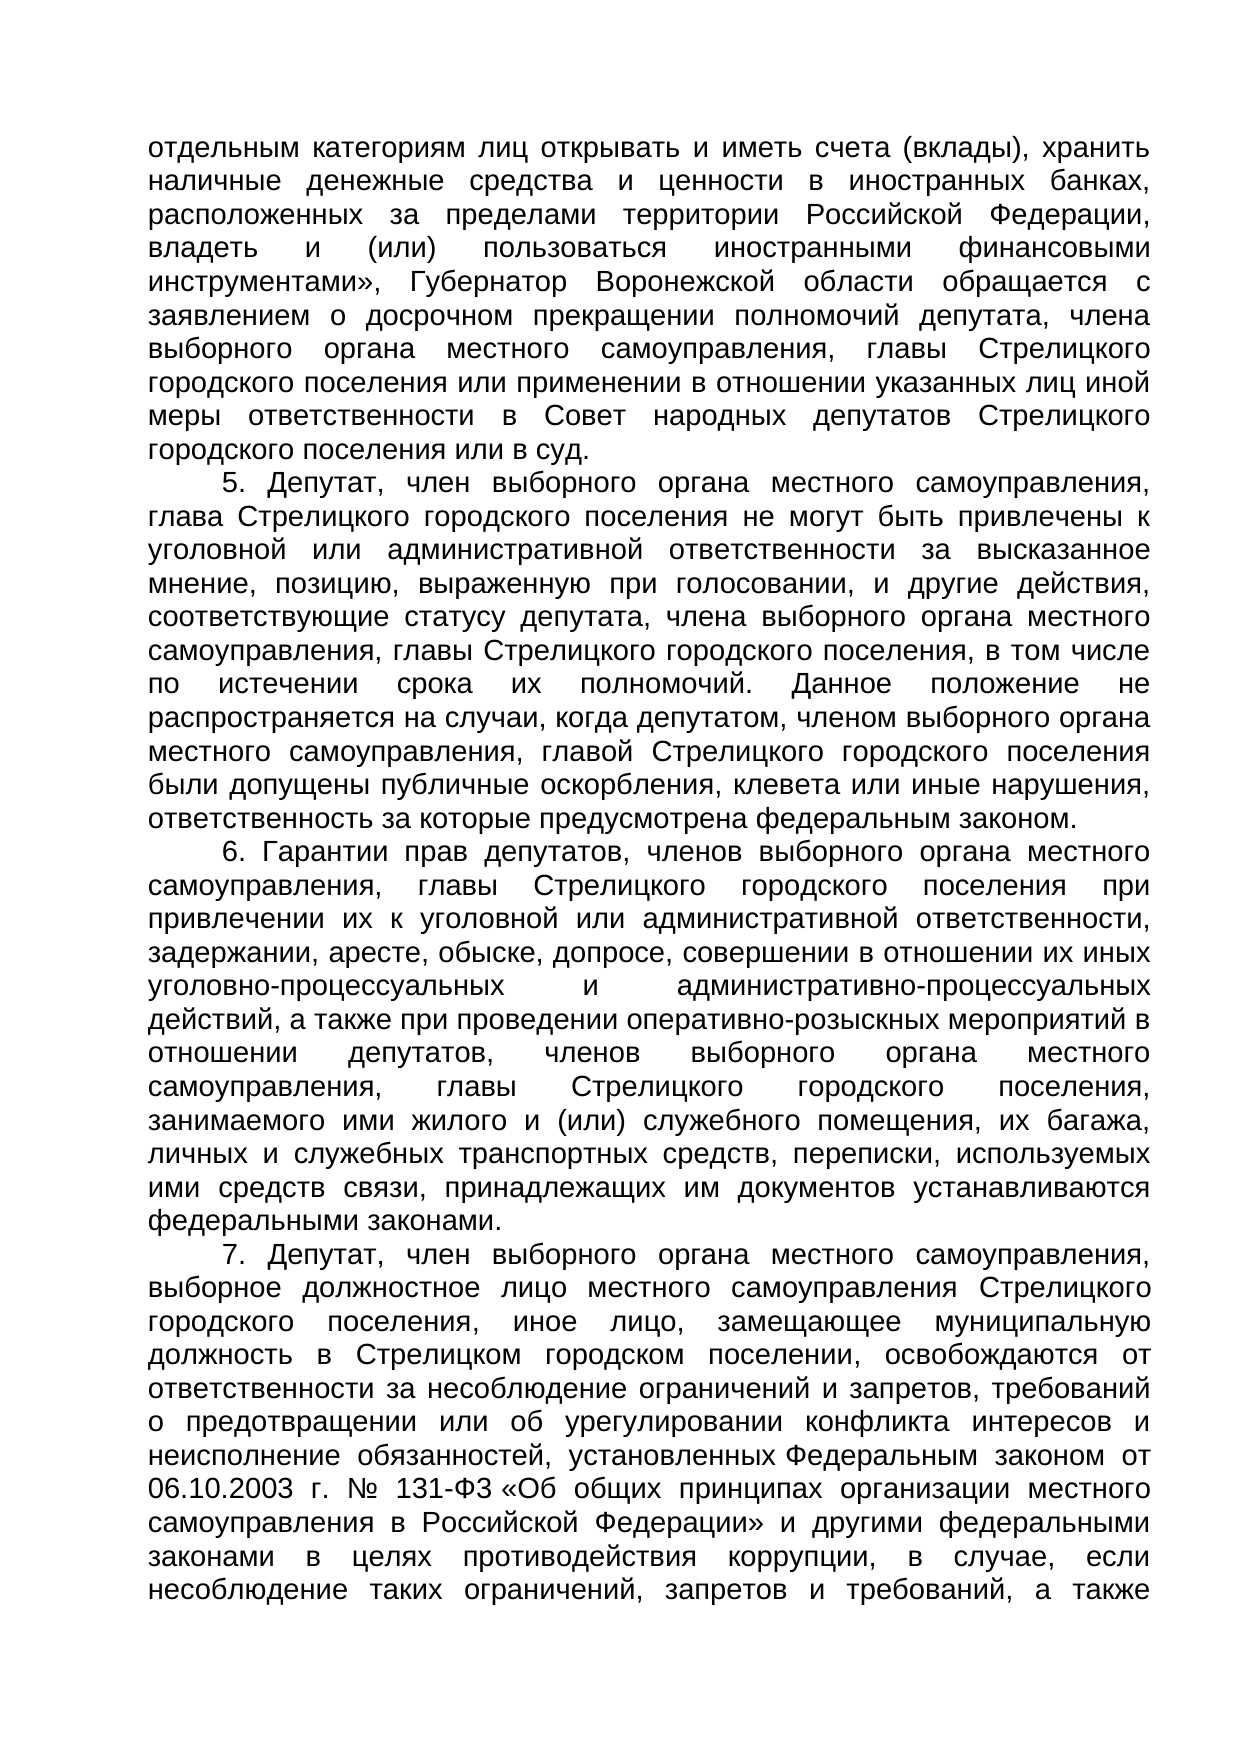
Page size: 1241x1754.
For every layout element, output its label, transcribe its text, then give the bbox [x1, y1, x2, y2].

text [148, 130, 1152, 465]
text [148, 1237, 1152, 1606]
text 6. Гарантии прав депутатов, членов выборного органа местного самоуправления, главы Стрелицкого городского поселения при привлечении их к уголовной или административной ответственности, задержании, аресте, обыске, допросе, совершении в отношении их иных уголовно-процессуальных и административно-процессуальных действий, а также при проведении оперативно-розыскных мероприятий в отношении депутатов, членов выборного органа местного самоуправления, главы Стрелицкого городского поселения, занимаемого ими жилого и (или) служебного помещения, их багажа, личных и служебных транспортных средств, переписки, используемых ими средств связи, принадлежащих им документов устанавливаются федеральными законами. [148, 834, 1152, 1237]
text 5. Депутат, член выборного органа местного самоуправления, глава Стрелицкого городского поселения не могут быть привлечены к уголовной или административной ответственности за высказанное мнение, позицию, выраженную при голосовании, и другие действия, соответствующие статусу депутата, члена выборного органа местного самоуправления, главы Стрелицкого городского поселения, в том числе по истечении срока их полномочий. Данное положение не распространяется на случаи, когда депутатом, членом выборного органа местного самоуправления, главой Стрелицкого городского поселения были допущены публичные оскорбления, клевета или иные нарушения, ответственность за которые предусмотрена федеральным законом. [148, 465, 1152, 834]
